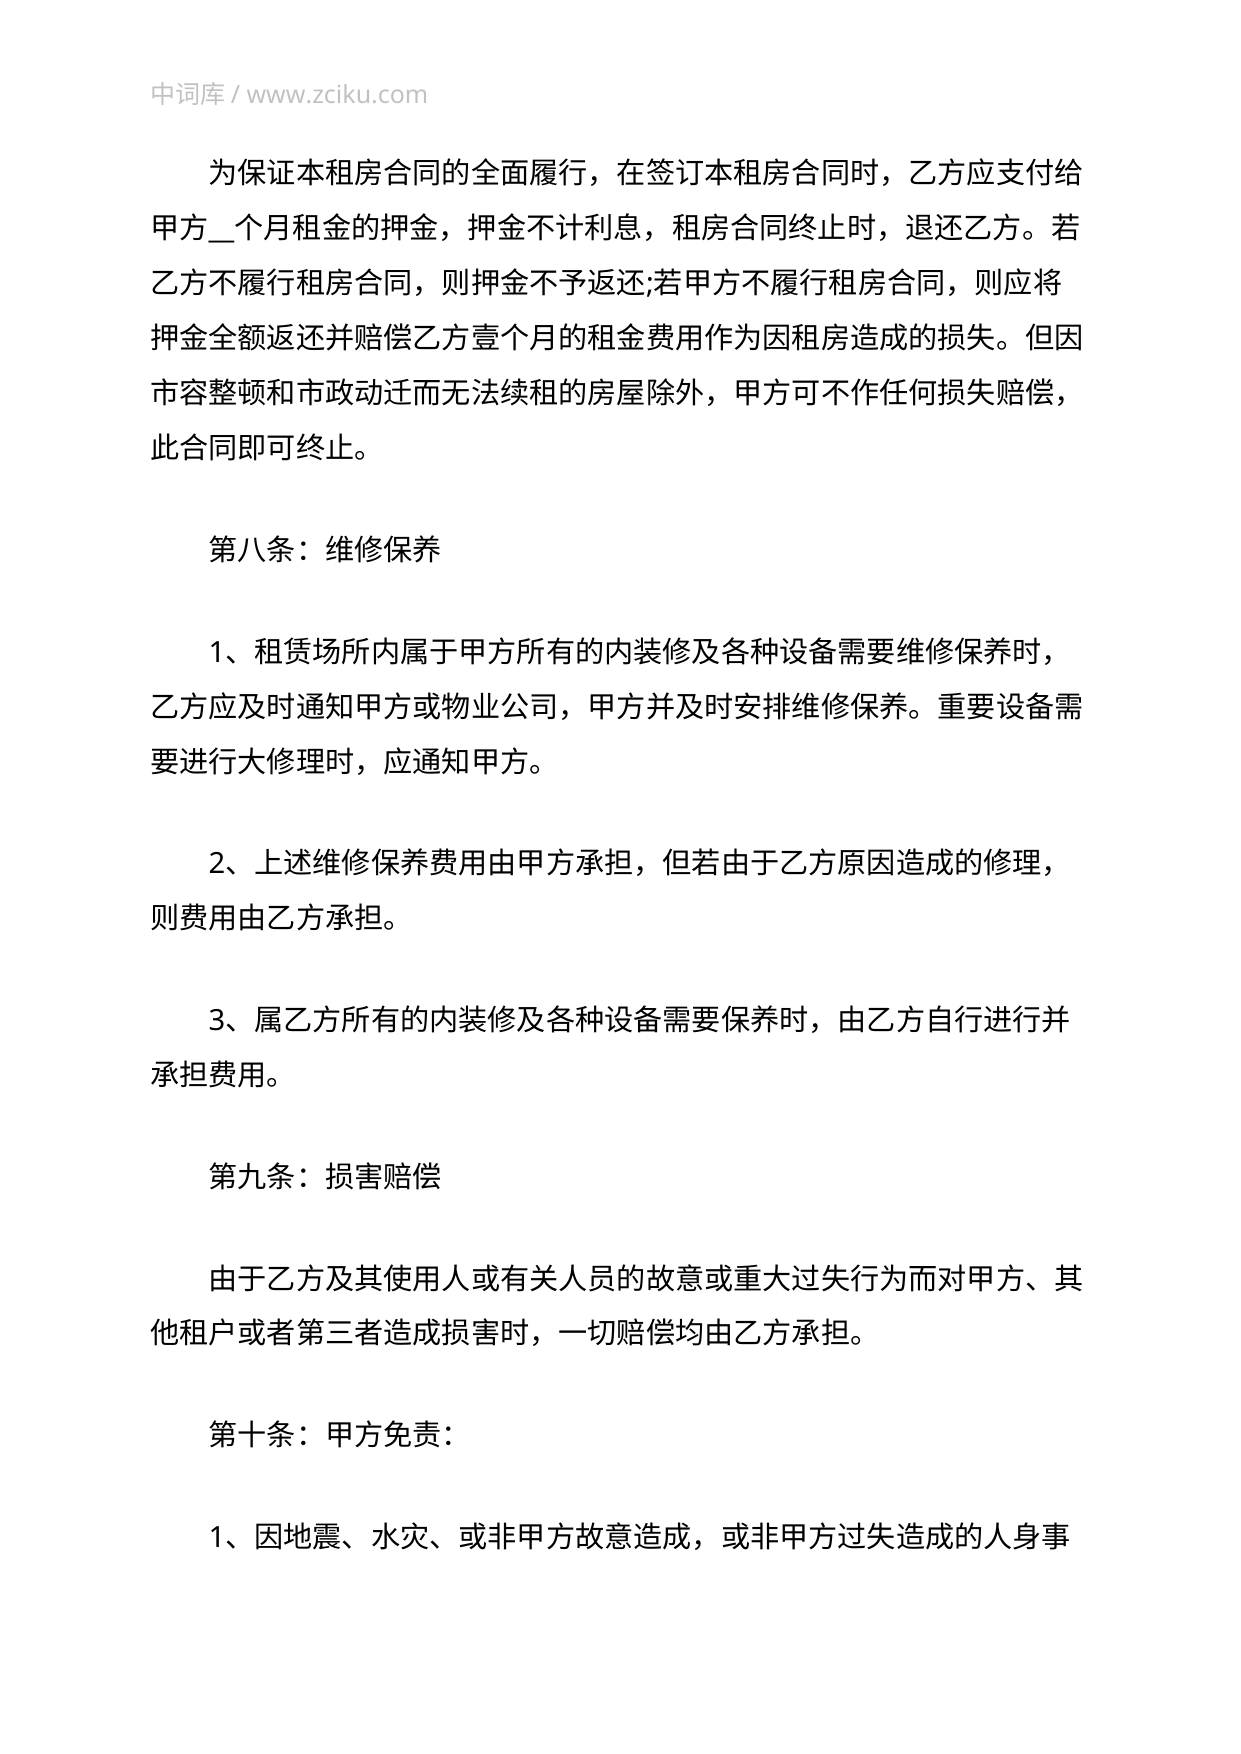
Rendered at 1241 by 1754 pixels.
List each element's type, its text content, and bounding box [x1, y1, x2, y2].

text 为保证本租房合同的全面履行，在签订本租房合同时，乙方应支付给甲方__个月租金的押金，押金不计利息，租房合同终止时，退还乙方。若乙方不履行租房合同，则押金不予返还;若甲方不履行租房合同，则应将押金全额返还并赔偿乙方壹个月的租金费用作为因租房造成的损失。但因市容整顿和市政动迁而无法续租的房屋除外，甲方可不作任何损失赔偿，此合同即可终止。 [150, 150, 1090, 467]
text 1、租赁场所内属于甲方所有的内装修及各种设备需要维修保养时，乙方应及时通知甲方或物业公司，甲方并及时安排维修保养。重要设备需要进行大修理时，应通知甲方。 [150, 628, 1090, 780]
text 3、属乙方所有的内装修及各种设备需要保养时，由乙方自行进行并承担费用。 [150, 997, 1090, 1094]
text 第十条：甲方免责： [150, 1412, 1090, 1454]
text 第九条：损害赔偿 [150, 1153, 1090, 1196]
text 2、上述维修保养费用由甲方承担，但若由于乙方原因造成的修理，则费用由乙方承担。 [150, 840, 1090, 937]
text 由于乙方及其使用人或有关人员的故意或重大过失行为而对甲方、其他租户或者第三者造成损害时，一切赔偿均由乙方承担。 [150, 1255, 1090, 1352]
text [150, 1514, 1090, 1556]
text 第八条：维修保养 [150, 526, 1090, 569]
